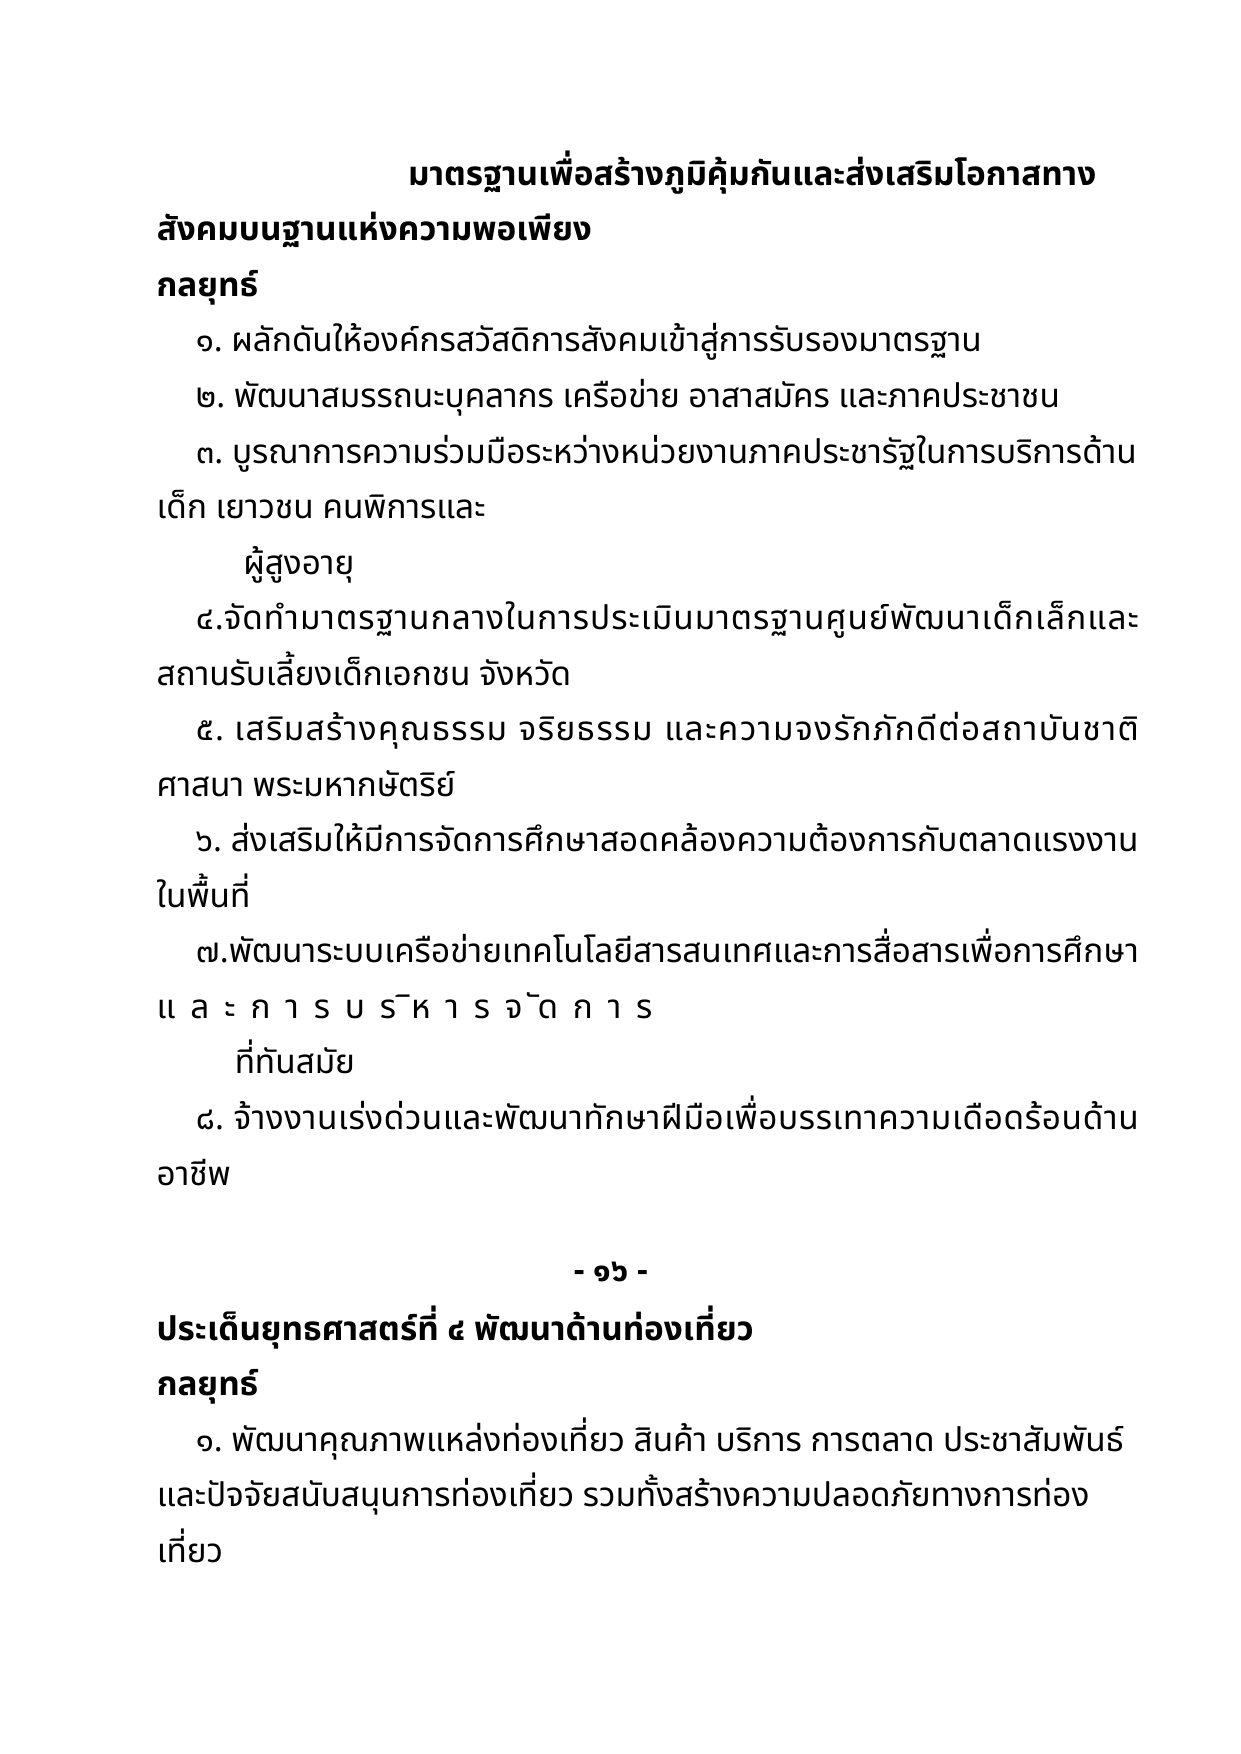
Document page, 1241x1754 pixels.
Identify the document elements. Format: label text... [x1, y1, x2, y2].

list ๑. ผลักดันให้องค์กรสวัสดิการสังคมเข้าสู่การรับรองมาตรฐาน [156, 316, 1140, 367]
list ๔.จัดทำมาตรฐานกลางในการประเมินมาตรฐานศูนย์พัฒนาเด็กเล็กและสถานรับเลี้ยงเด็กเอกชน จังหวัด [156, 594, 1140, 700]
list ๗.พัฒนาระบบเครือข่ายเทคโนโลยีสารสนเทศและการสื่อสารเพื่อการศึกษาและการบริหารจัดการ ที่ทันสมัย [156, 927, 1140, 1089]
list กลยุทธ์ ๑. พัฒนาคุณภาพแหล่งท่องเที่ยว สินค้า บริการ การตลาด ประชาสัมพันธ์ และปัจจัยสนับสนุนการท่องเที่ยว รวมทั้งสร้างความปลอดภัยทางการท่องเที่ยว [157, 1360, 1140, 1577]
list ๕. เสริมสร้างคุณธรรม จริยธรรม และความจงรักภักดีต่อสถาบันชาติ ศาสนา พระมหากษัตริย์ [156, 705, 1140, 811]
list ๘. จ้างงานเร่งด่วนและพัฒนาทักษาฝีมือเพื่อบรรเทาความเดือดร้อนด้านอาชีพ [156, 1094, 1140, 1200]
list ๓. บูรณาการความร่วมมือระหว่างหน่วยงานภาคประชารัฐในการบริการด้านเด็ก เยาวชน คนพิการและ ผู้สูงอายุ [156, 427, 1140, 589]
list ๒. พัฒนาสมรรถนะบุคลากร เครือข่าย อาสาสมัคร และภาคประชาชน [156, 372, 1140, 422]
list ๖. ส่งเสริมให้มีการจัดการศึกษาสอดคล้องความต้องการกับตลาดแรงงานในพื้นที่ [156, 816, 1140, 922]
list กลยุทธ์ [156, 261, 1140, 311]
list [157, 150, 1140, 256]
list ประเด็นยุทธศาสตร์ที่ ๔ พัฒนาด้านท่องเที่ยว [156, 1305, 1140, 1355]
